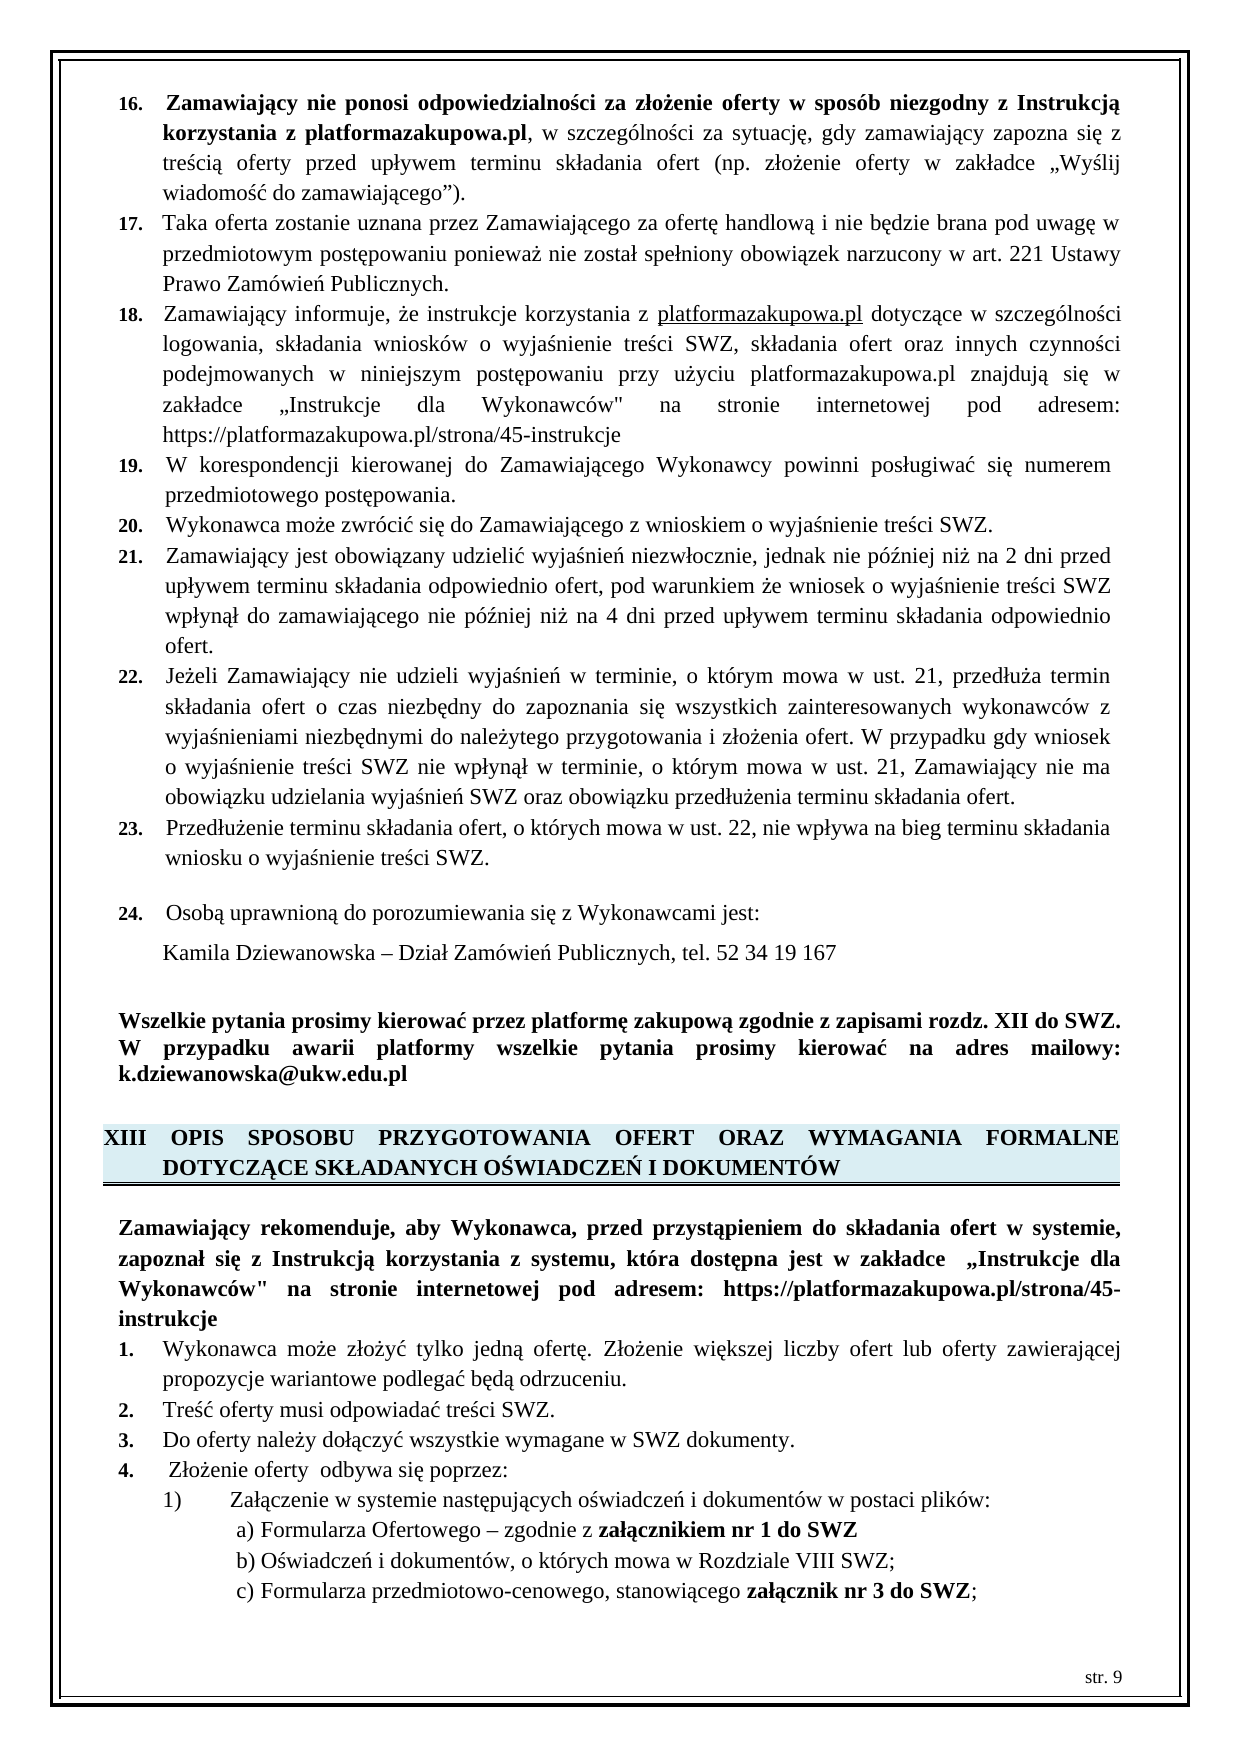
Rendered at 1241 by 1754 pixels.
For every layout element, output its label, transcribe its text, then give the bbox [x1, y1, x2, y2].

list Do oferty należy dołączyć wszystkie wymagane w SWZ dokumenty. [118, 1426, 1122, 1452]
text XIII OPIS SPOSOBU PRZYGOTOWANIA OFERT ORAZ WYMAGANIA FORMALNE DOTYCZĄCE SKŁADANYCH OŚWIADCZEŃ I DOKUMENTÓW [103, 1124, 1120, 1182]
list Zamawiający informuje, że instrukcje korzystania z platformazakupowa.pl dotyczące w szczególności logowania, składania wniosków o wyjaśnienie treści SWZ, składania ofert oraz innych czynności podejmowanych w niniejszym postępowaniu przy użyciu platformazakupowa.pl znajdują się w zakładce „Instrukcje dla Wykonawców" na stronie internetowej pod adresem: https://platformazakupowa.pl/strona/45-instrukcje [118, 300, 1122, 447]
list Treść oferty musi odpowiadać treści SWZ. [118, 1396, 1122, 1422]
list Taka oferta zostanie uznana przez Zamawiającego za ofertę handlową i nie będzie brana pod uwagę w przedmiotowym postępowaniu ponieważ nie został spełniony obowiązek narzucony w art. 221 Ustawy Prawo Zamówień Publicznych. [118, 209, 1122, 296]
list Zamawiający jest obowiązany udzielić wyjaśnień niezwłocznie, jednak nie później niż na 2 dni przed upływem terminu składania odpowiednio ofert, pod warunkiem że wniosek o wyjaśnienie treści SWZ wpłynął do zamawiającego nie później niż na 4 dni przed upływem terminu składania odpowiednio ofert. [118, 542, 1112, 659]
list Zamawiający rekomenduje, aby Wykonawca, przed przystąpieniem do składania ofert w systemie, zapoznał się z Instrukcją korzystania z systemu, która dostępna jest w zakładce „Instrukcje dla Wykonawców" na stronie internetowej pod adresem: https://platformazakupowa.pl/strona/45-instrukcje [118, 1214, 1122, 1331]
list Oświadczeń i dokumentów, o których mowa w Rozdziale VIII SWZ; [236, 1547, 1122, 1573]
list Jeżeli Zamawiający nie udzieli wyjaśnień w terminie, o którym mowa w ust. 21, przedłuża termin składania ofert o czas niezbędny do zapoznania się wszystkich zainteresowanych wykonawców z wyjaśnieniami niezbędnymi do należytego przygotowania i złożenia ofert. W przypadku gdy wniosek o wyjaśnienie treści SWZ nie wpłynął w terminie, o którym mowa w ust. 21, Zamawiający nie ma obowiązku udzielania wyjaśnień SWZ oraz obowiązku przedłużenia terminu składania ofert. [118, 663, 1112, 810]
list Przedłużenie terminu składania ofert, o których mowa w ust. 22, nie wpływa na bieg terminu składania wniosku o wyjaśnienie treści SWZ. [118, 814, 1112, 870]
list W korespondencji kierowanej do Zamawiającego Wykonawcy powinni posługiwać się numerem przedmiotowego postępowania. [118, 451, 1112, 508]
list Formularza przedmiotowo-cenowego, stanowiącego załącznik nr 3 do SWZ; [236, 1577, 1120, 1603]
list Zamawiający nie ponosi odpowiedzialności za złożenie oferty w sposób niezgodny z Instrukcją korzystania z platformazakupowa.pl, w szczególności za sytuację, gdy zamawiający zapozna się z treścią oferty przed upływem terminu składania ofert (np. złożenie oferty w zakładce „Wyślij wiadomość do zamawiającego”). [118, 89, 1122, 206]
list Wykonawca może zwrócić się do Zamawiającego z wnioskiem o wyjaśnienie treści SWZ. [118, 512, 1112, 538]
list Wykonawca może złożyć tylko jedną ofertę. Złożenie większej liczby ofert lub oferty zawierającej propozycje wariantowe podlegać będą odrzuceniu. [118, 1335, 1122, 1392]
list Osobą uprawnioną do porozumiewania się z Wykonawcami jest: [118, 899, 1112, 925]
list Formularza Ofertowego – zgodnie z załącznikiem nr 1 do SWZ [236, 1516, 1120, 1543]
text Kamila Dziewanowska – Dział Zamówień Publicznych, tel. 52 34 19 167 [162, 938, 1122, 965]
text Wszelkie pytania prosimy kierować przez platformę zakupową zgodnie z zapisami rozdz. XII do SWZ. W przypadku awarii platformy wszelkie pytania prosimy kierować na adres mailowy: k.dziewanowska@ukw.edu.pl [118, 1007, 1122, 1086]
list Złożenie oferty odbywa się poprzez: [118, 1456, 1122, 1482]
list Załączenie w systemie następujących oświadczeń i dokumentów w postaci plików: [162, 1486, 1120, 1513]
